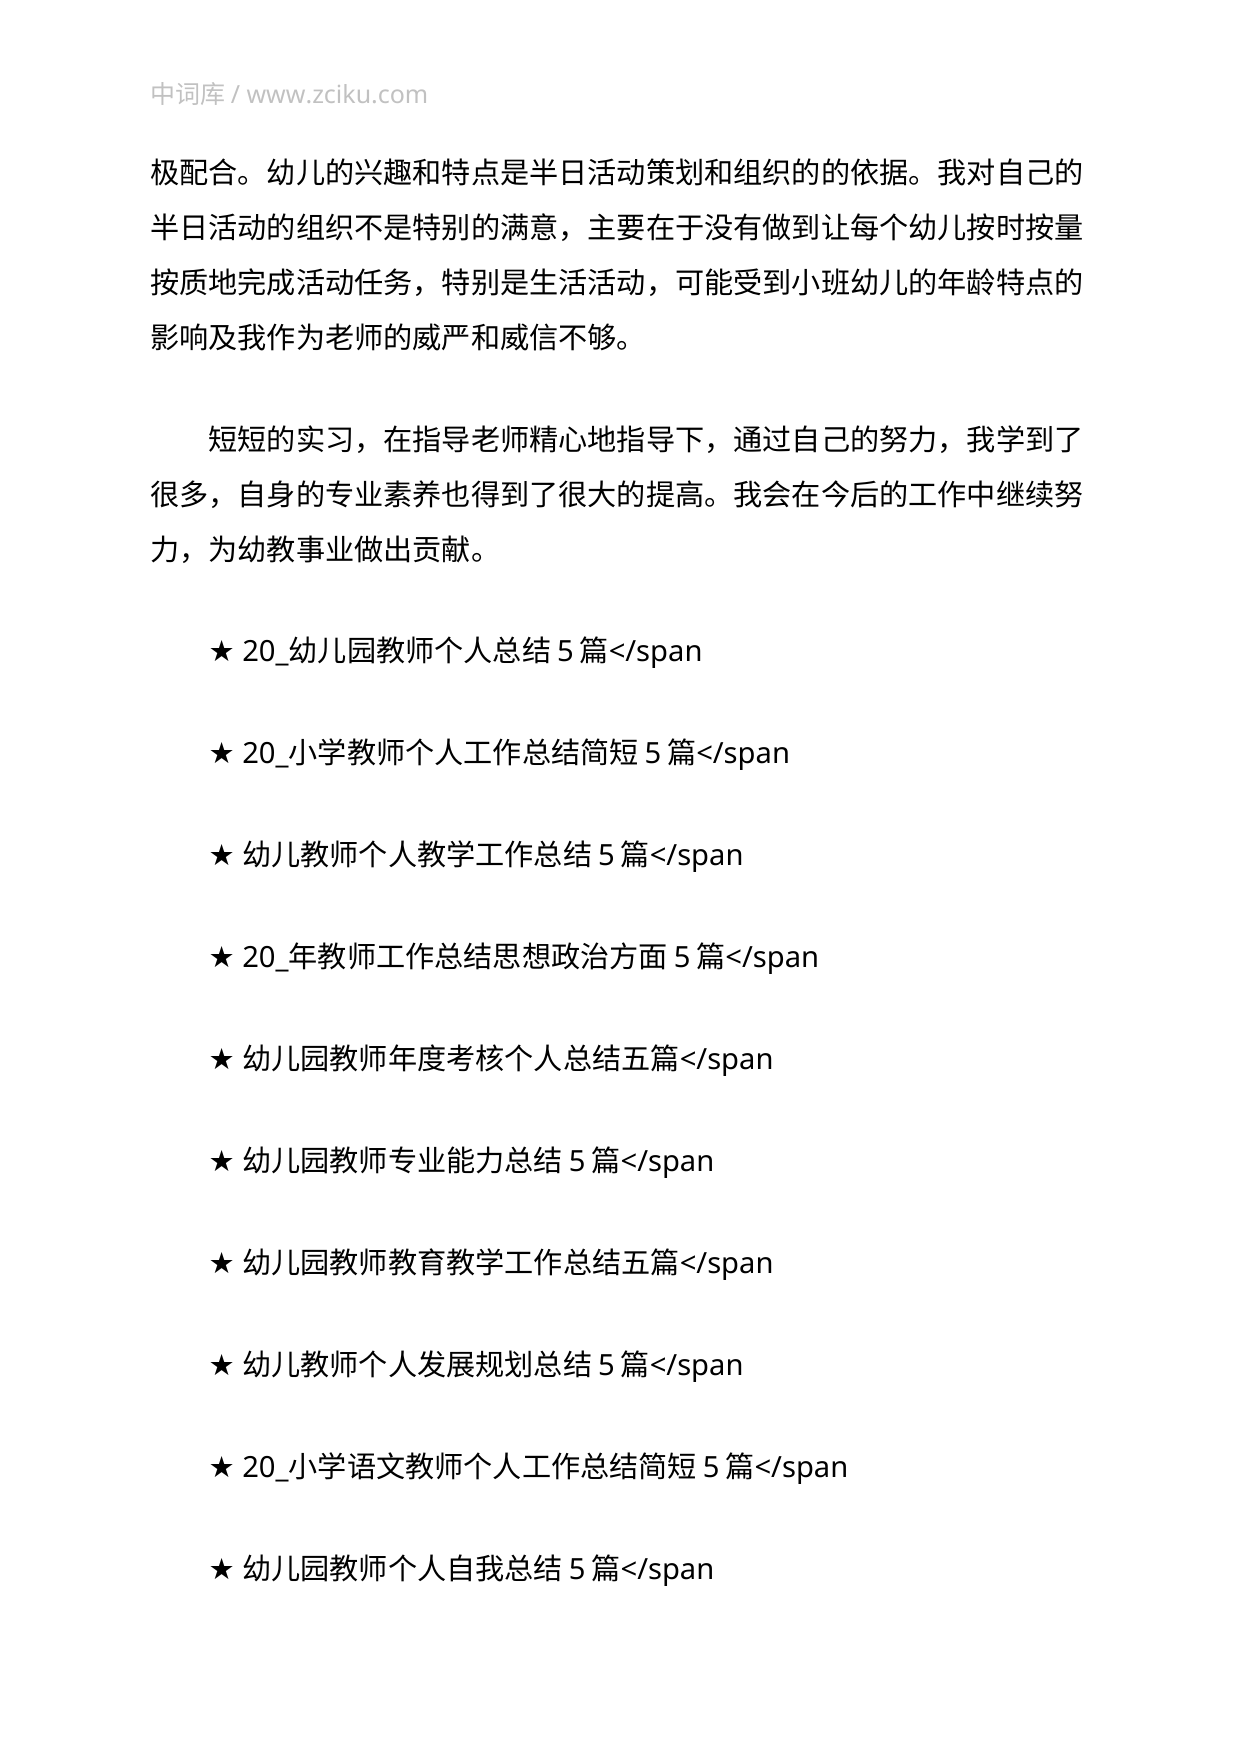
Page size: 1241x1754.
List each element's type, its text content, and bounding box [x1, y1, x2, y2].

text 短短的实习，在指导老师精心地指导下，通过自己的努力，我学到了很多，自身的专业素养也得到了很大的提高。我会在今后的工作中继续努力，为幼教事业做出贡献。 [150, 416, 1090, 568]
text ★ 幼儿教师个人教学工作总结5篇</span [150, 832, 1090, 874]
text ★ 20_小学语文教师个人工作总结简短5篇</span [150, 1444, 1090, 1486]
text ★ 20_小学教师个人工作总结简短5篇</span [150, 730, 1090, 772]
text ★ 20_幼儿园教师个人总结5篇</span [150, 628, 1090, 670]
text ★ 幼儿教师个人发展规划总结5篇</span [150, 1342, 1090, 1384]
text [150, 150, 1090, 357]
text ★ 幼儿园教师年度考核个人总结五篇</span [150, 1036, 1090, 1078]
text ★ 20_年教师工作总结思想政治方面5篇</span [150, 934, 1090, 976]
text ★ 幼儿园教师教育教学工作总结五篇</span [150, 1240, 1090, 1282]
text ★ 幼儿园教师个人自我总结5篇</span [150, 1546, 1090, 1588]
text ★ 幼儿园教师专业能力总结5篇</span [150, 1138, 1090, 1180]
